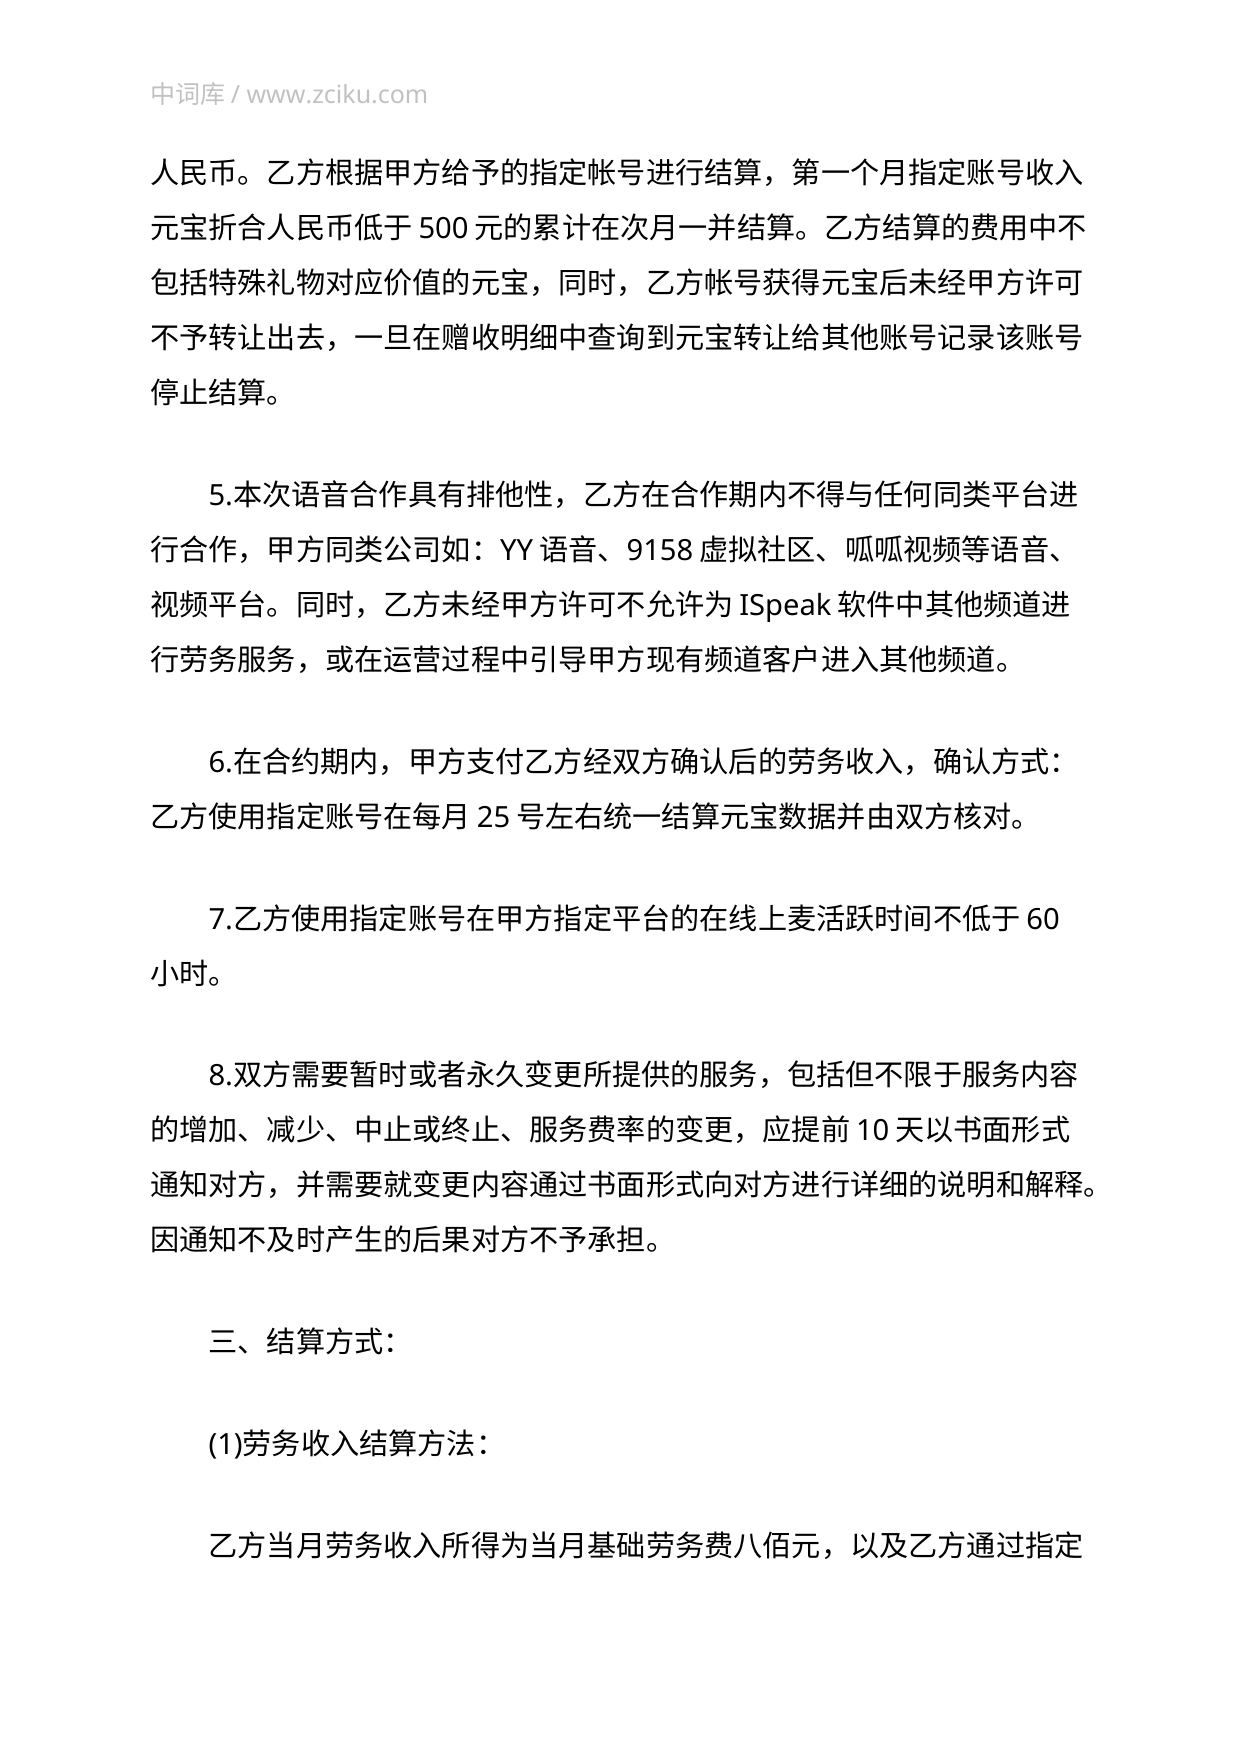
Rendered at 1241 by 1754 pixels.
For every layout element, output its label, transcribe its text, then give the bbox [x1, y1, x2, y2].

text 6.在合约期内，甲方支付乙方经双方确认后的劳务收入，确认方式：乙方使用指定账号在每月25号左右统一结算元宝数据并由双方核对。 [150, 738, 1090, 836]
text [150, 150, 1090, 412]
text 7.乙方使用指定账号在甲方指定平台的在线上麦活跃时间不低于60小时。 [150, 895, 1090, 992]
text 5.本次语音合作具有排他性，乙方在合作期内不得与任何同类平台进行合作，甲方同类公司如：YY语音、9158虚拟社区、呱呱视频等语音、视频平台。同时，乙方未经甲方许可不允许为ISpeak软件中其他频道进行劳务服务，或在运营过程中引导甲方现有频道客户进入其他频道。 [150, 471, 1090, 679]
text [150, 1522, 1090, 1565]
text 8.双方需要暂时或者永久变更所提供的服务，包括但不限于服务内容的增加、减少、中止或终止、服务费率的变更，应提前10天以书面形式通知对方，并需要就变更内容通过书面形式向对方进行详细的说明和解释。因通知不及时产生的后果对方不予承担。 [150, 1052, 1090, 1259]
text 三、结算方式： [150, 1319, 1090, 1361]
text (1)劳务收入结算方法： [150, 1420, 1090, 1463]
